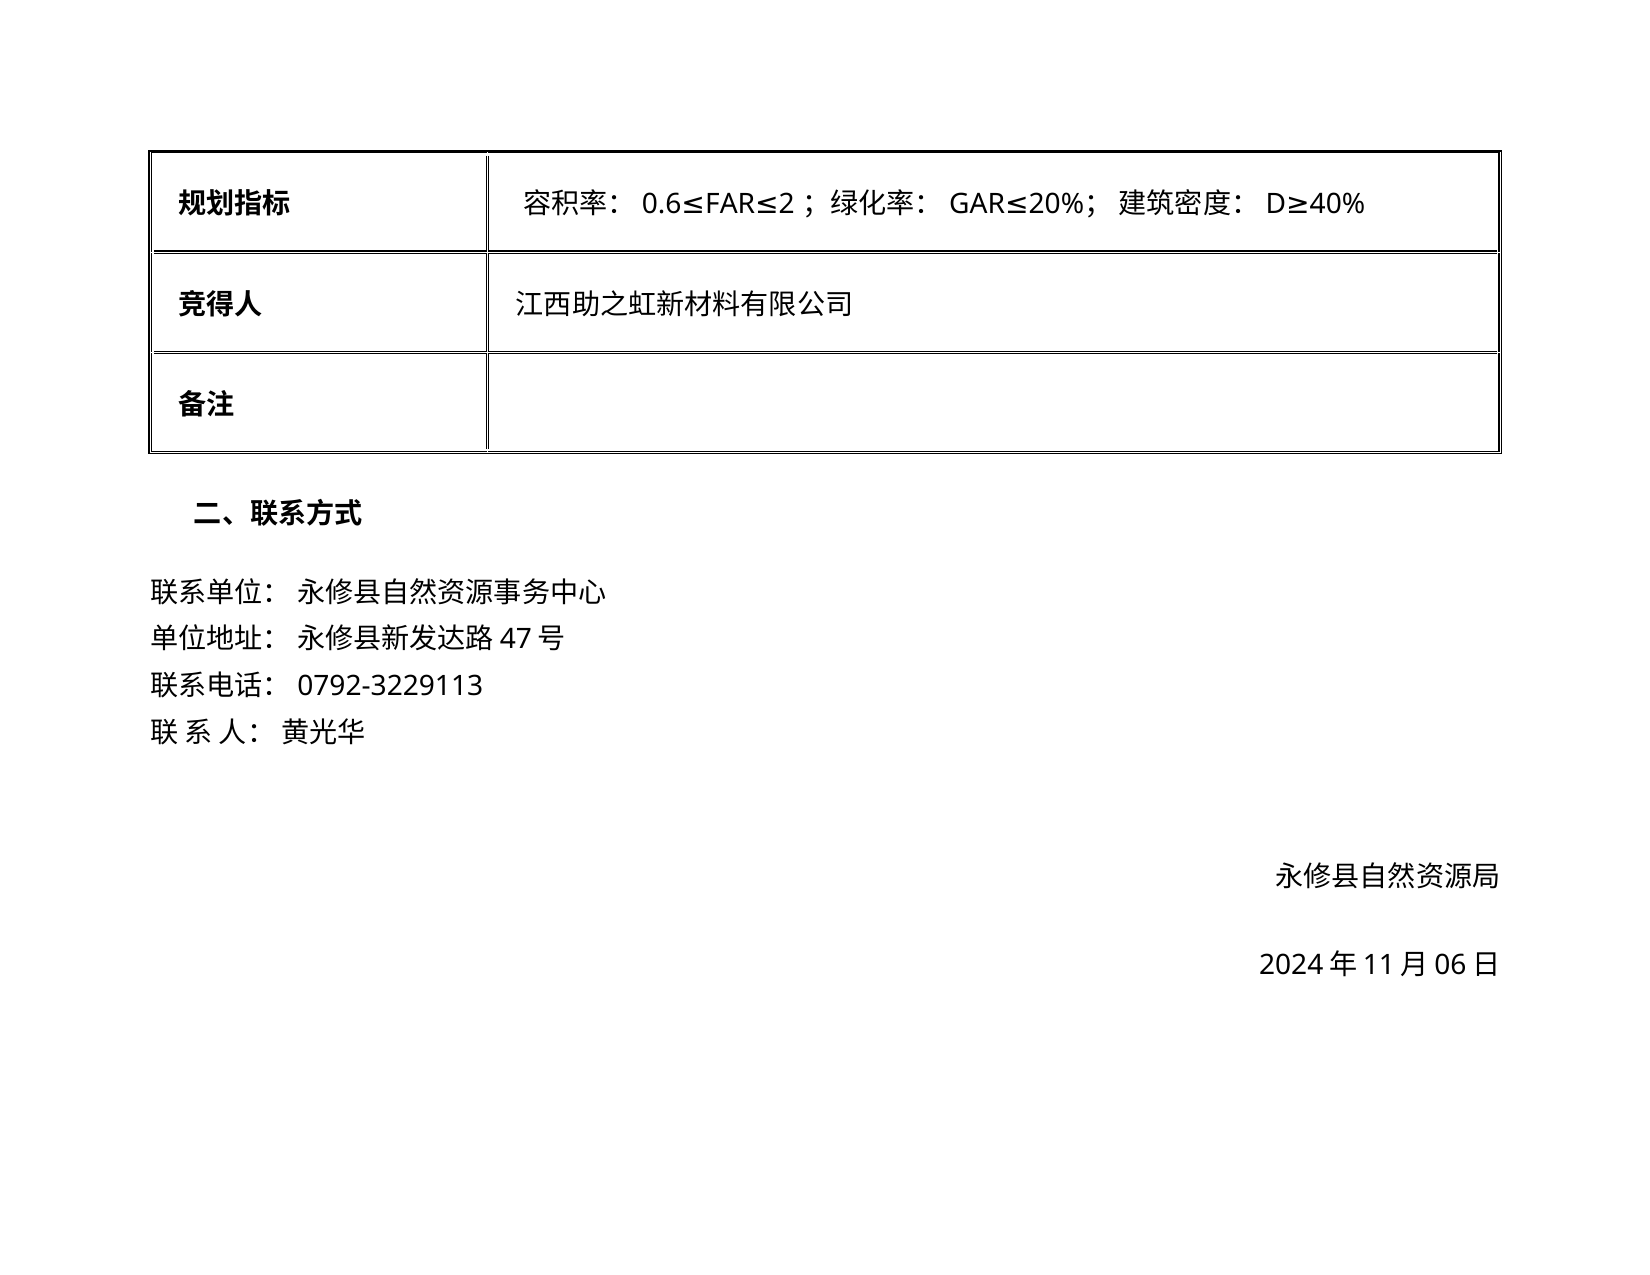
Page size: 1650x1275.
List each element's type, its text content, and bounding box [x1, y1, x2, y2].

text 联系单位： 永修县自然资源事务中心 单位地址： 永修县新发达路47号 联系电话： 0792-3229113 联 系 人： 黄光华 [150, 563, 1500, 751]
text 二、联系方式 [150, 485, 1500, 532]
text 永修县自然资源局 [150, 838, 1500, 895]
table_cell [488, 351, 1500, 451]
table_cell 江西助之虹新材料有限公司 [489, 250, 1499, 351]
table_cell 规划指标 [152, 153, 487, 250]
table_cell 备注 [150, 351, 487, 451]
table_cell 容积率： 0.6≤FAR≤2 ；绿化率： GAR≤20%； 建筑密度： D≥40% [488, 153, 1498, 250]
table_cell 竞得人 [152, 250, 486, 351]
text 2024年11月06日 [150, 926, 1500, 982]
